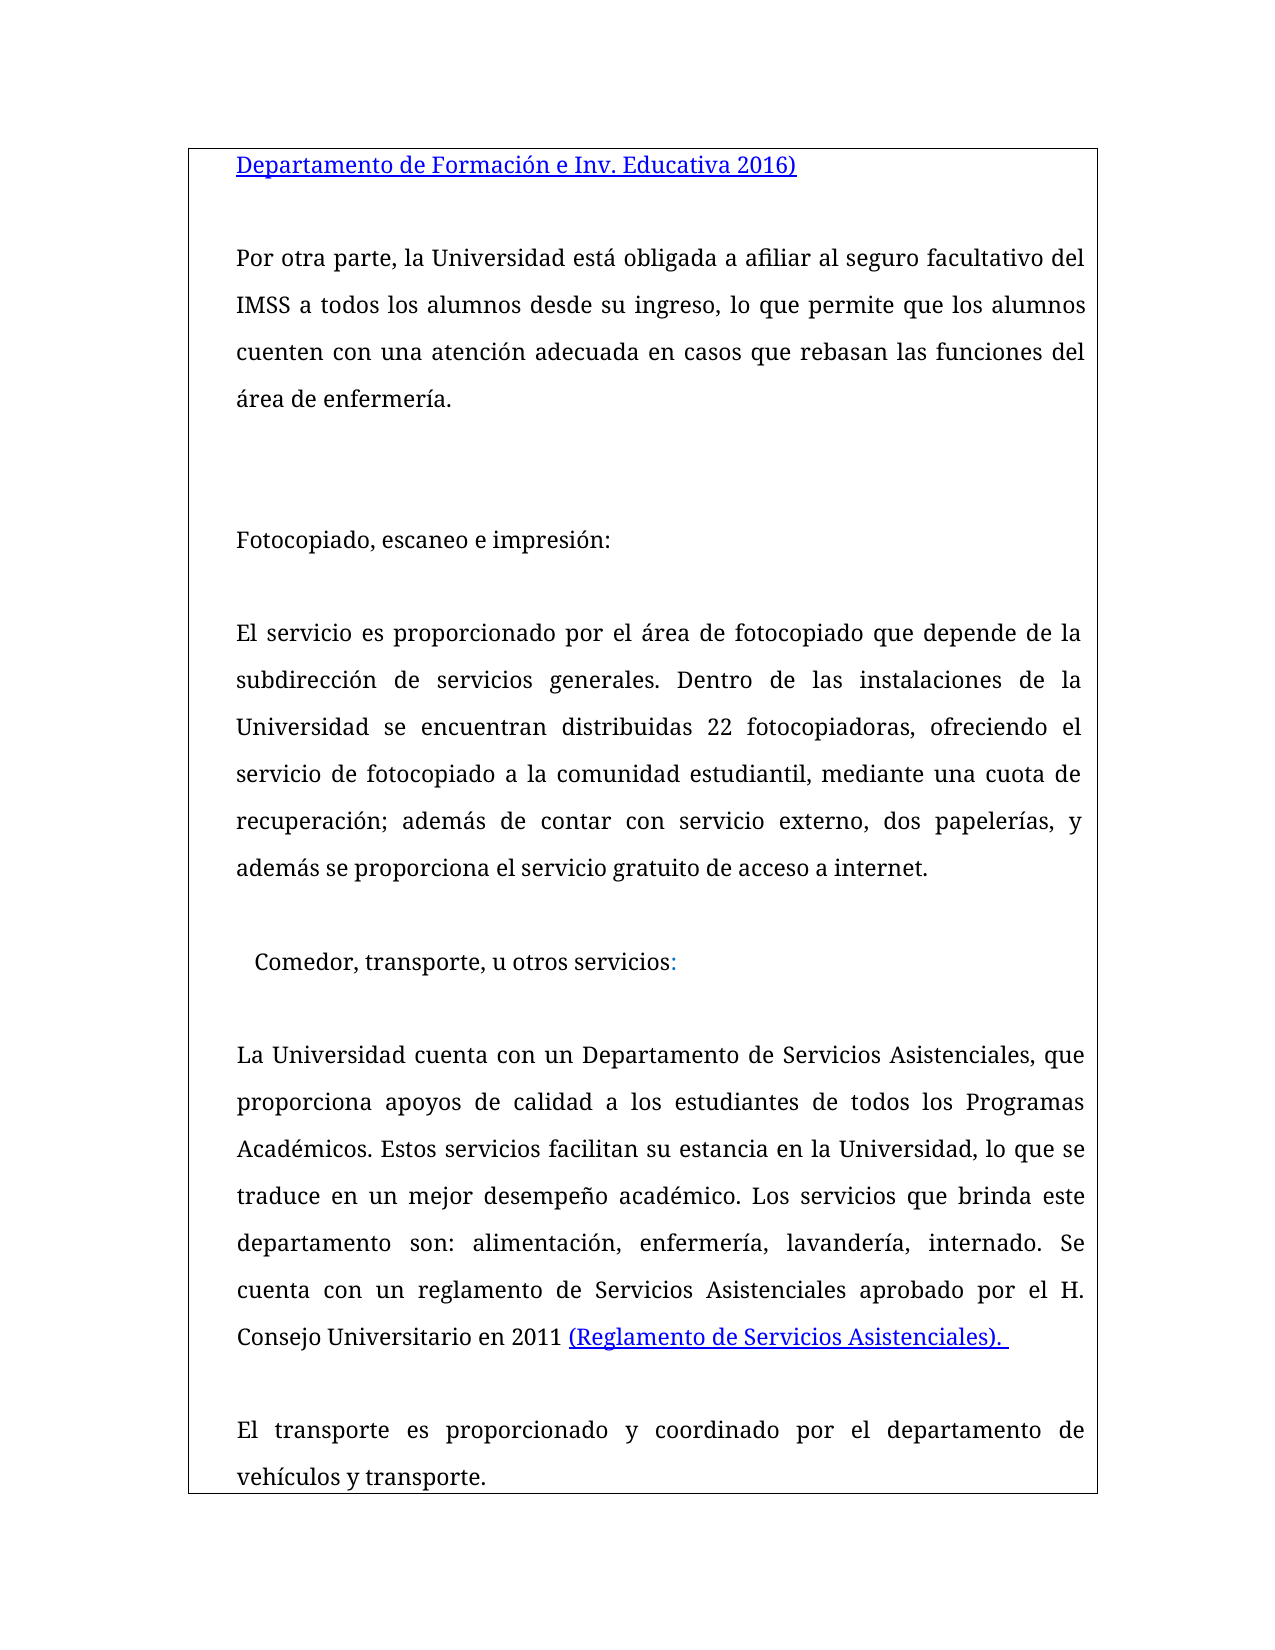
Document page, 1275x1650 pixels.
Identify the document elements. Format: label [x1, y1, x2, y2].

table_cell [189, 149, 1097, 1492]
